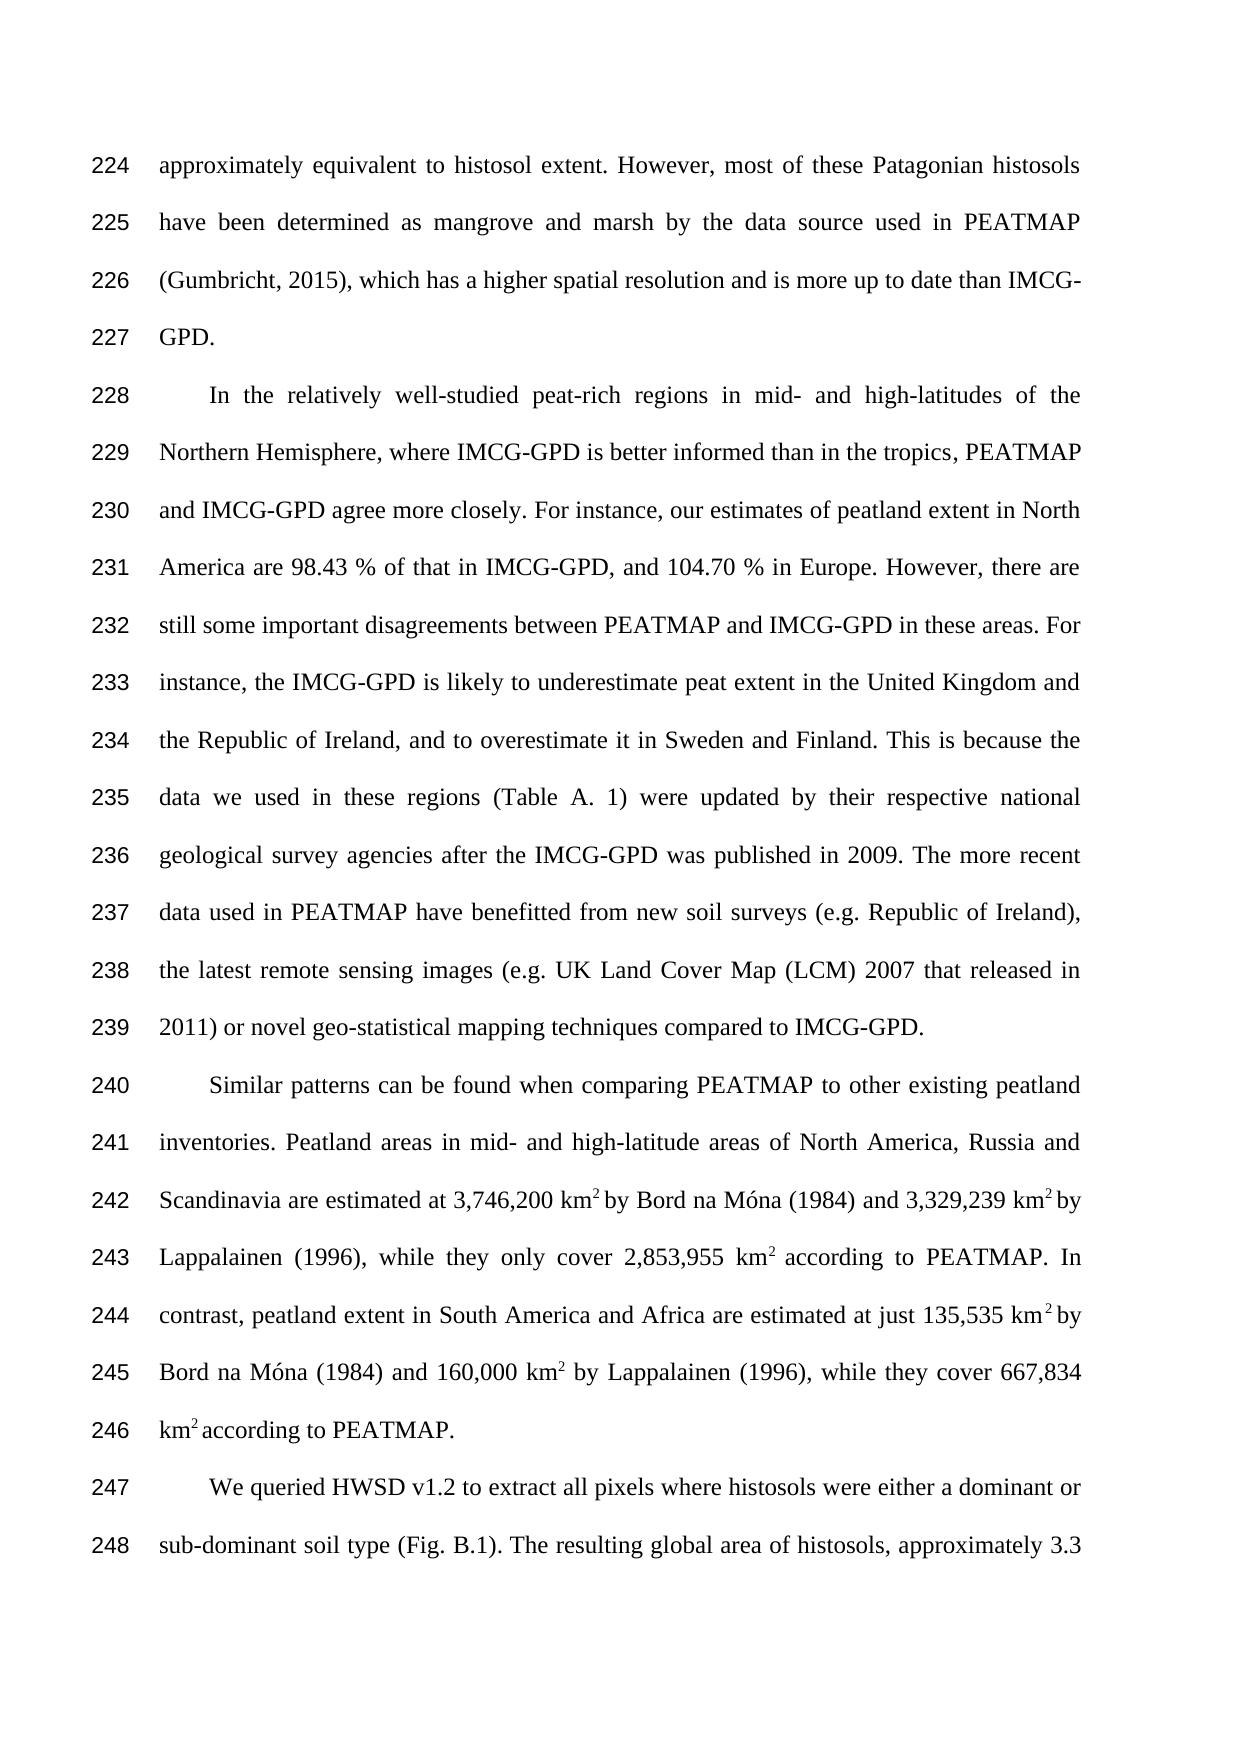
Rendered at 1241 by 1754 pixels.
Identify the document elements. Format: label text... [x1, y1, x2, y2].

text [159, 1472, 1082, 1559]
text Similar patterns can be found when comparing PEATMAP to other existing peatland inventories. Peatland areas in mid- and high-latitude areas of North America, Russia and Scandinavia are estimated at 3,746,200 km2 by Bord na Móna (1984) and 3,329,239 km2 by Lappalainen (1996), while they only cover 2,853,955 km2 according to PEATMAP. In contrast, peatland extent in South America and Africa are estimated at just 135,535 km2 by Bord na Móna (1984) and 160,000 km2 by Lappalainen (1996), while they cover 667,834 km2 according to PEATMAP. [159, 1070, 1082, 1444]
text In the relatively well-studied peat-rich regions in mid- and high-latitudes of the Northern Hemisphere, where IMCG-GPD is better informed than in the tropics, PEATMAP and IMCG-GPD agree more closely. For instance, our estimates of peatland extent in North America are 98.43 % of that in IMCG-GPD, and 104.70 % in Europe. However, there are still some important disagreements between PEATMAP and IMCG-GPD in these areas. For instance, the IMCG-GPD is likely to underestimate peat extent in the United Kingdom and the Republic of Ireland, and to overestimate it in Sweden and Finland. This is because the data we used in these regions (Table A. 1) were updated by their respective national geological survey agencies after the IMCG-GPD was published in 2009. The more recent data used in PEATMAP have benefitted from new soil surveys (e.g. Republic of Ireland), the latest remote sensing images (e.g. UK Land Cover Map (LCM) 2007 that released in 2011) or novel geo-statistical mapping techniques compared to IMCG-GPD. [159, 380, 1082, 1041]
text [159, 150, 1082, 351]
